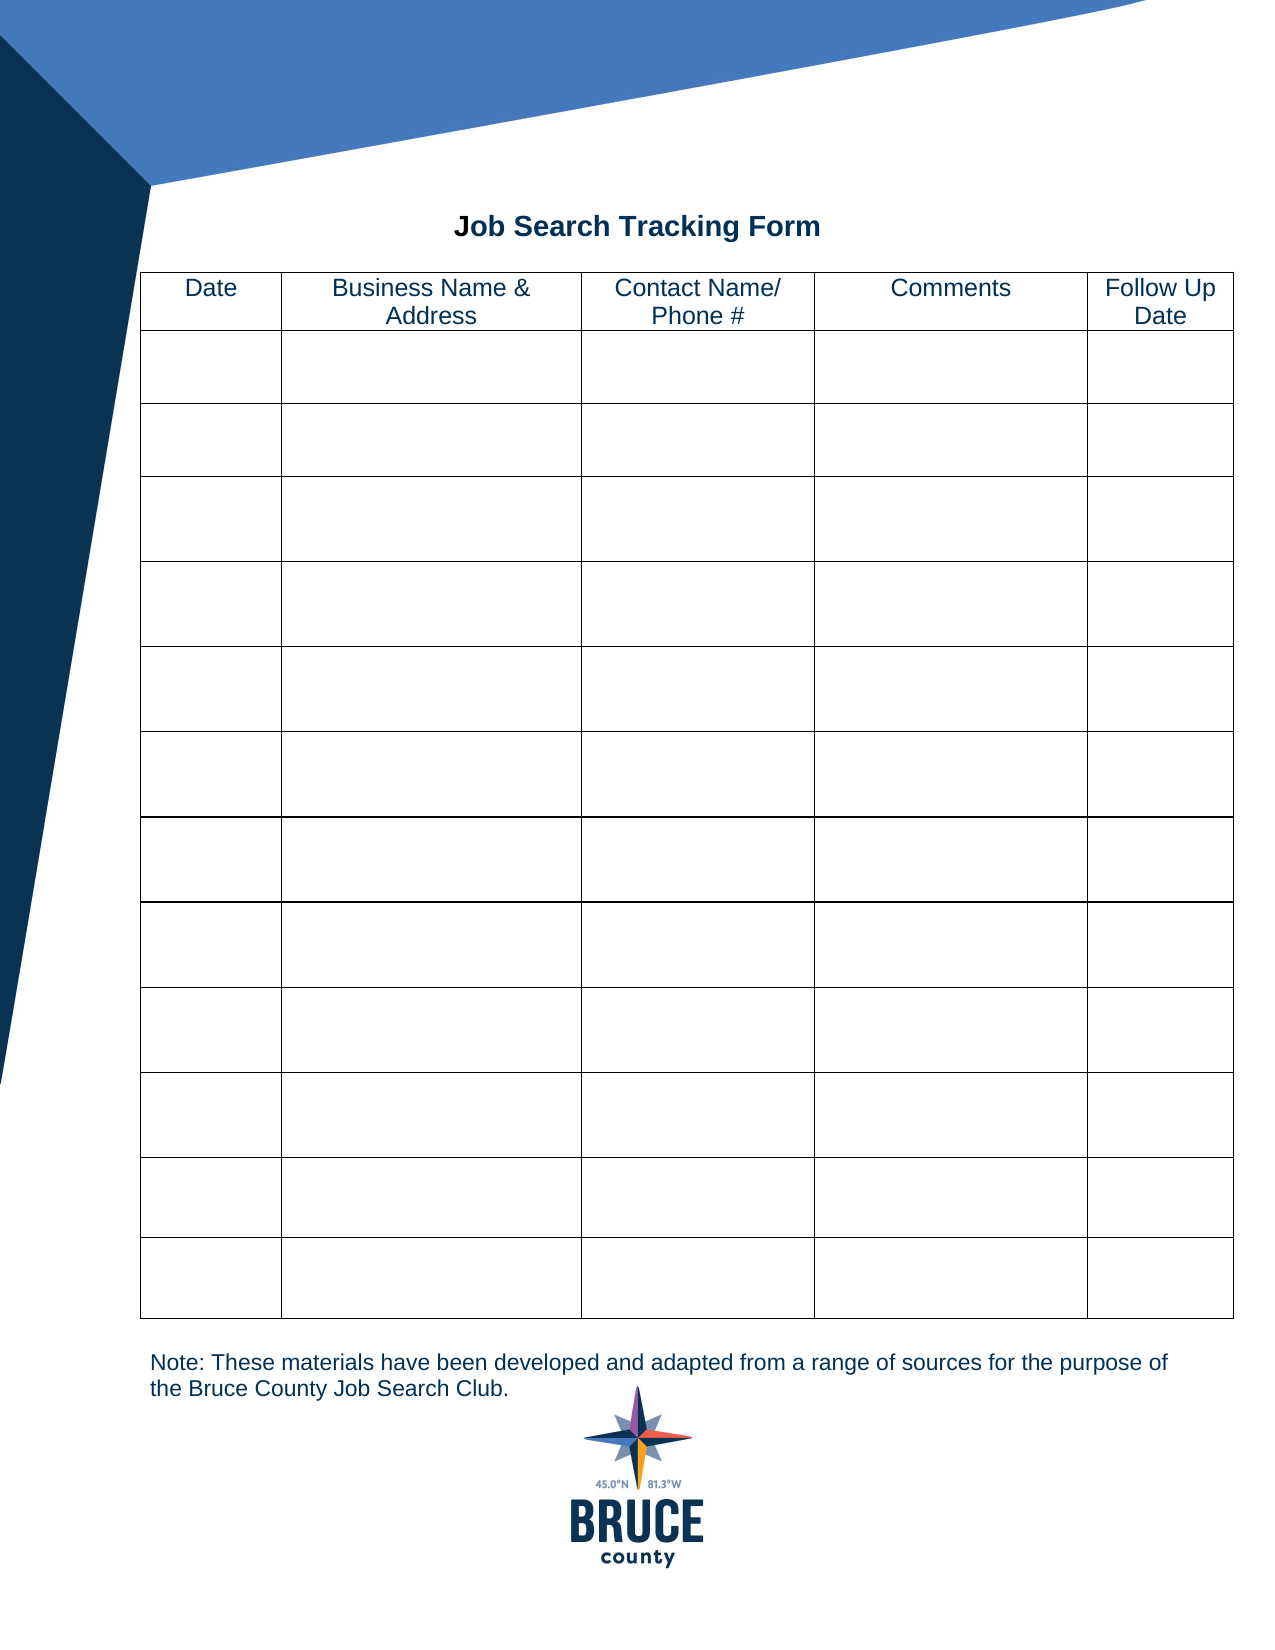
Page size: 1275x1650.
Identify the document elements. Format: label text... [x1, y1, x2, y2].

table_cell [582, 562, 814, 646]
table_cell [141, 903, 281, 987]
table_cell [1088, 1158, 1233, 1237]
table_cell [582, 477, 814, 561]
table_cell [815, 1073, 1087, 1157]
table_cell [282, 647, 581, 731]
table_cell [815, 404, 1087, 476]
table_header Date [141, 273, 281, 330]
table_cell [282, 903, 581, 987]
table_cell [282, 988, 581, 1072]
table_cell [1088, 1238, 1233, 1317]
table_header Comments [815, 273, 1087, 330]
table_cell [582, 331, 814, 403]
table_cell [1088, 818, 1233, 901]
table_cell [282, 1158, 581, 1237]
table_cell [141, 404, 281, 476]
table_cell [282, 732, 581, 816]
table_cell [815, 647, 1087, 731]
table_cell [141, 1158, 281, 1237]
table_cell [582, 647, 814, 731]
table_cell [815, 988, 1087, 1072]
table_cell [141, 988, 281, 1072]
table_cell [1088, 331, 1233, 403]
text Note: These materials have been developed and adapted from a range of sources for the purpose of the Bruce County Job Search Club. [150, 1349, 1200, 1402]
text Job Search Tracking Form [75, 209, 1200, 243]
table_cell [582, 1073, 814, 1157]
table_cell [1088, 1073, 1233, 1157]
table_cell [582, 1238, 814, 1317]
table_cell [582, 1158, 814, 1237]
table_cell [282, 1238, 581, 1317]
table_cell [1088, 404, 1233, 476]
table_cell [282, 404, 581, 476]
table_cell [1088, 647, 1233, 731]
table_header Business Name & Address [282, 273, 581, 330]
table_cell [141, 331, 281, 403]
table_cell [1088, 562, 1233, 646]
table_cell [141, 818, 281, 901]
table_header Follow Up Date [1088, 273, 1233, 330]
table_cell [141, 647, 281, 731]
table_cell [815, 562, 1087, 646]
table_cell [815, 818, 1087, 901]
table_cell [282, 1073, 581, 1157]
table_cell [141, 477, 281, 561]
table_cell [141, 732, 281, 816]
table_cell [141, 1238, 281, 1317]
table_cell [282, 562, 581, 646]
table_cell [815, 903, 1087, 987]
table_cell [582, 988, 814, 1072]
table_cell [815, 1238, 1087, 1317]
table_cell [815, 732, 1087, 816]
table_cell [582, 818, 814, 901]
table_cell [1088, 988, 1233, 1072]
table_cell [282, 477, 581, 561]
table_header Contact Name/ Phone # [582, 273, 814, 330]
table_cell [141, 1073, 281, 1157]
table_cell [815, 1158, 1087, 1237]
table_cell [815, 477, 1087, 561]
table_cell [582, 732, 814, 816]
table_cell [282, 331, 581, 403]
table_cell [141, 562, 281, 646]
table_cell [1088, 903, 1233, 987]
table_cell [582, 903, 814, 987]
table_cell [1088, 477, 1233, 561]
table_cell [582, 404, 814, 476]
table_cell [282, 818, 581, 901]
table_cell [815, 331, 1087, 403]
picture [0, 0, 1275, 1650]
table_cell [1088, 732, 1233, 816]
